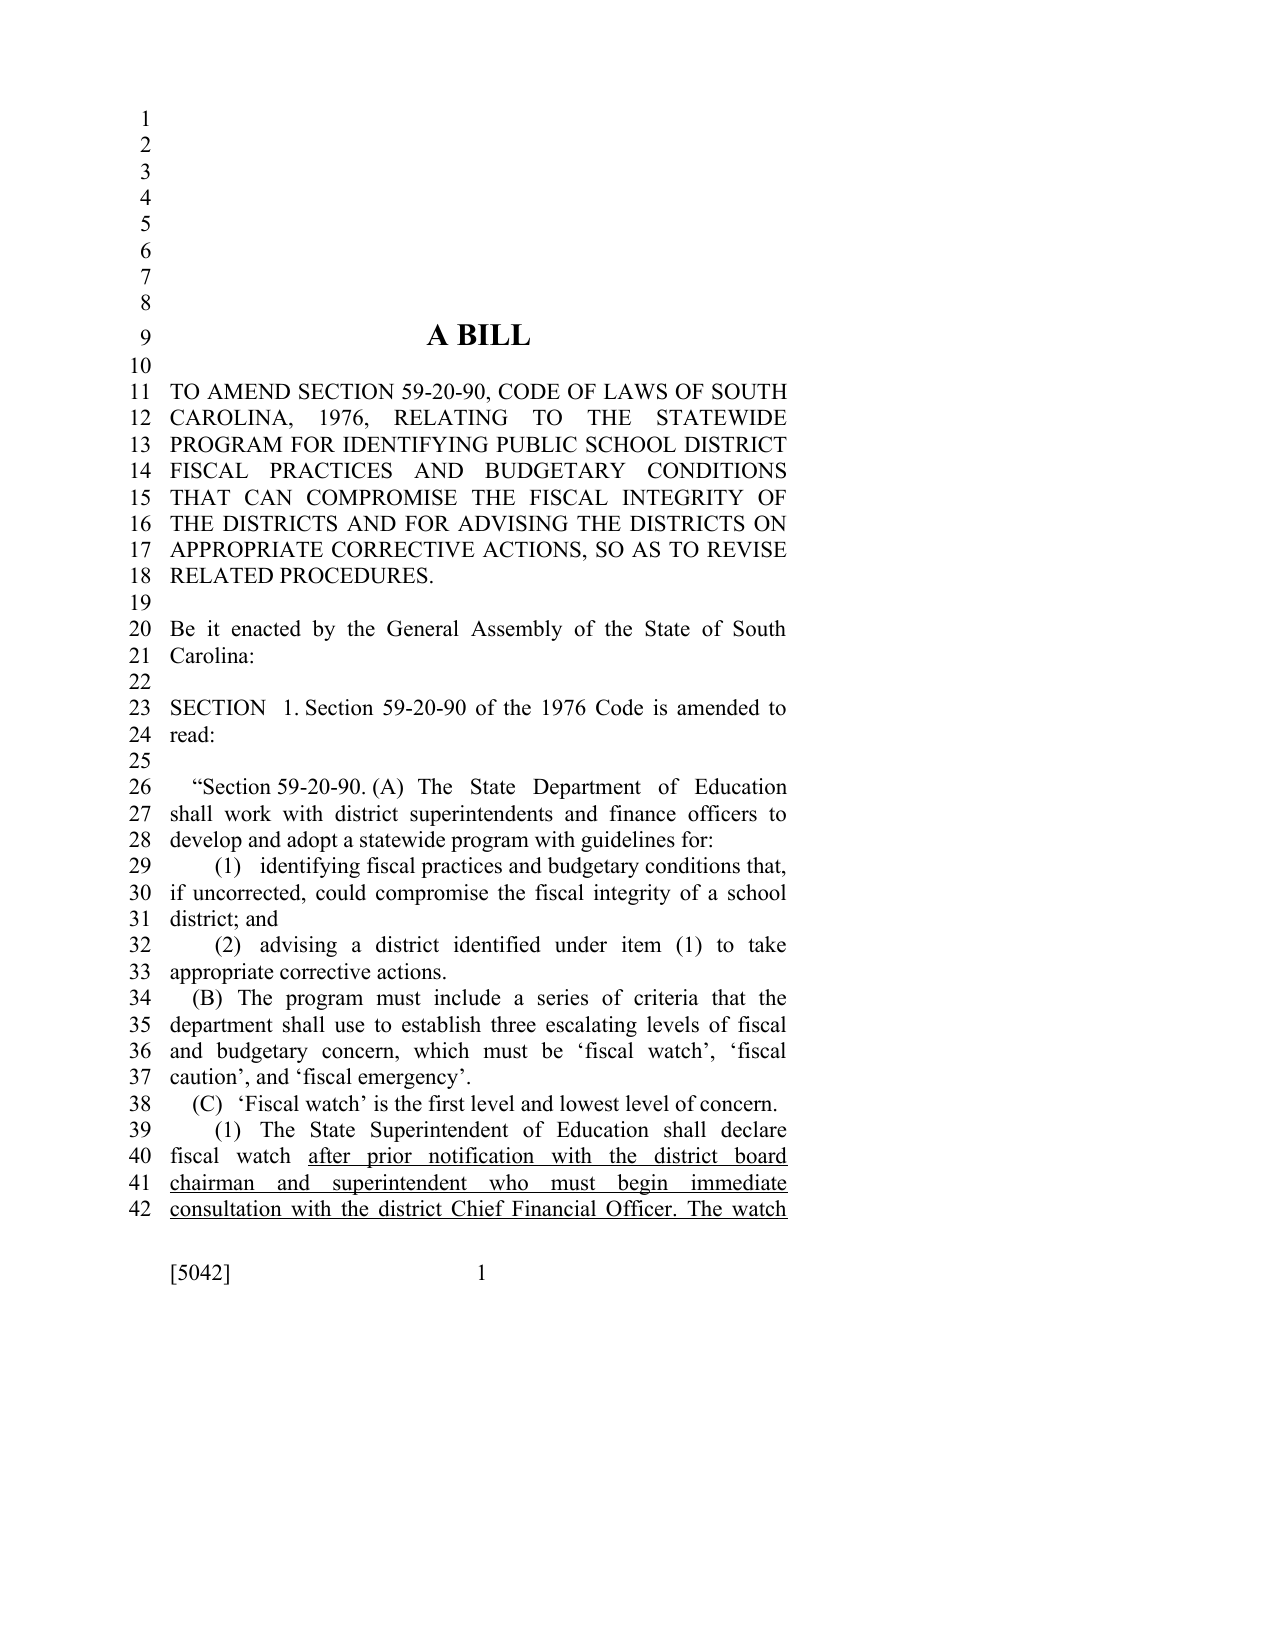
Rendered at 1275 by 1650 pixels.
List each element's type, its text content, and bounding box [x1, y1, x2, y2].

text (2) advising a district identified under item (1) to take appropriate corrective actions. [169, 932, 787, 984]
text (C) ‘Fiscal watch’ is the first level and lowest level of concern. [169, 1090, 787, 1116]
text SECTION 1. Section 59-20-90 of the 1976 Code is amended to read: [169, 694, 787, 747]
text “Section 59-20-90. (A) The State Department of Education shall work with district superintendents and finance officers to develop and adopt a statewide program with guidelines for: [169, 773, 787, 852]
text TO AMEND SECTION 59-20-90, CODE OF LAWS OF SOUTH CAROLINA, 1976, RELATING TO THE STATEWIDE PROGRAM FOR IDENTIFYING PUBLIC SCHOOL DISTRICT FISCAL PRACTICES AND BUDGETARY CONDITIONS THAT CAN COMPROMISE THE FISCAL INTEGRITY OF THE DISTRICTS AND FOR ADVISING THE DISTRICTS ON APPROPRIATE CORRECTIVE ACTIONS, SO AS TO REVISE RELATED PROCEDURES. [169, 378, 787, 589]
text (1) identifying fiscal practices and budgetary conditions that, if uncorrected, could compromise the fiscal integrity of a school district; and [169, 852, 787, 932]
text A BILL [169, 316, 787, 352]
text (B) The program must include a series of criteria that the department shall use to establish three escalating levels of fiscal and budgetary concern, which must be ‘fiscal watch’, ‘fiscal caution’, and ‘fiscal emergency’. [169, 984, 787, 1090]
text Be it enacted by the General Assembly of the State of South Carolina: [169, 615, 787, 668]
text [169, 1193, 787, 1218]
